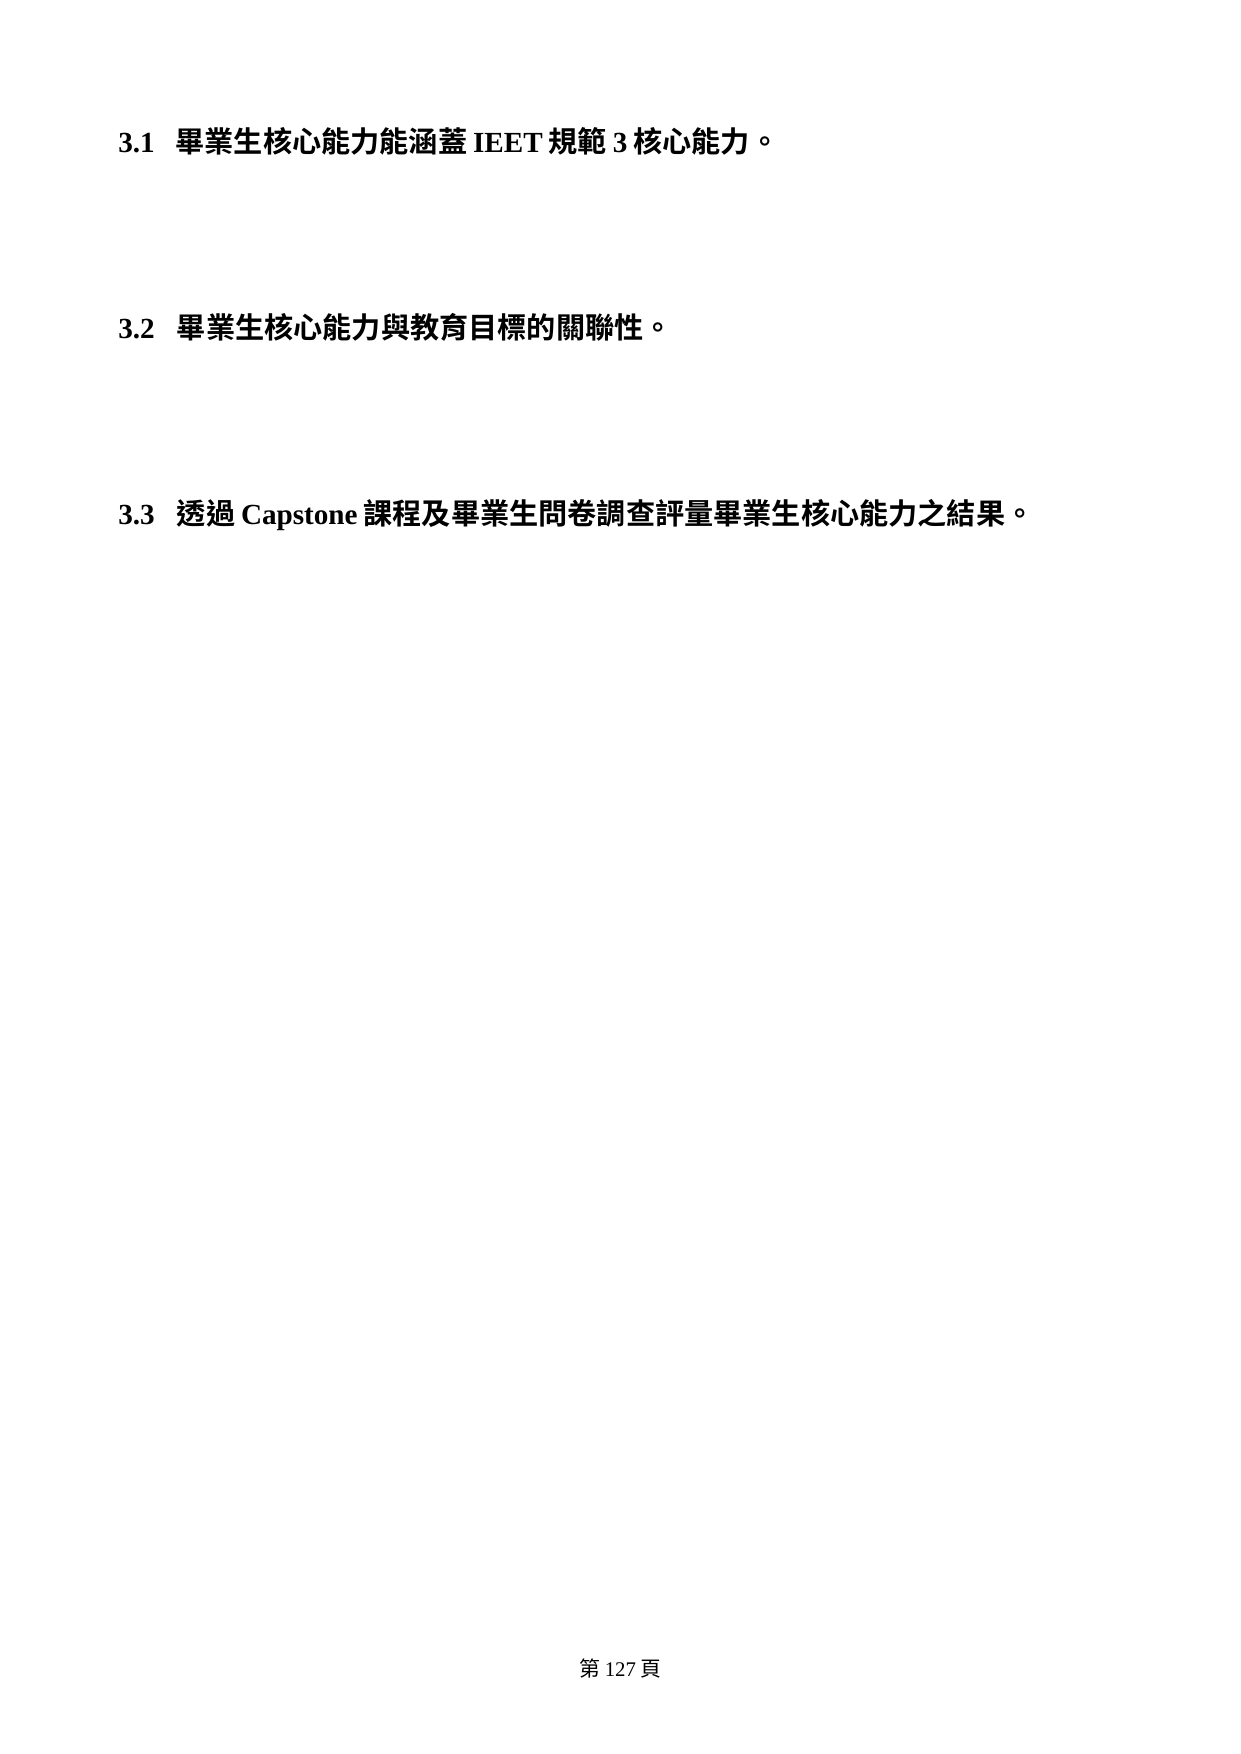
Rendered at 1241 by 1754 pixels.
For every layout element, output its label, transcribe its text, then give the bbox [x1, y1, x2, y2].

text 3.1 畢業生核心能力能涵蓋IEET規範3核心能力。 [118, 118, 1122, 160]
text 3.2 畢業生核心能力與教育目標的關聯性。 [118, 304, 1122, 346]
text 3.3 透過Capstone課程及畢業生問卷調查評量畢業生核心能力之結果。 [118, 490, 1122, 532]
